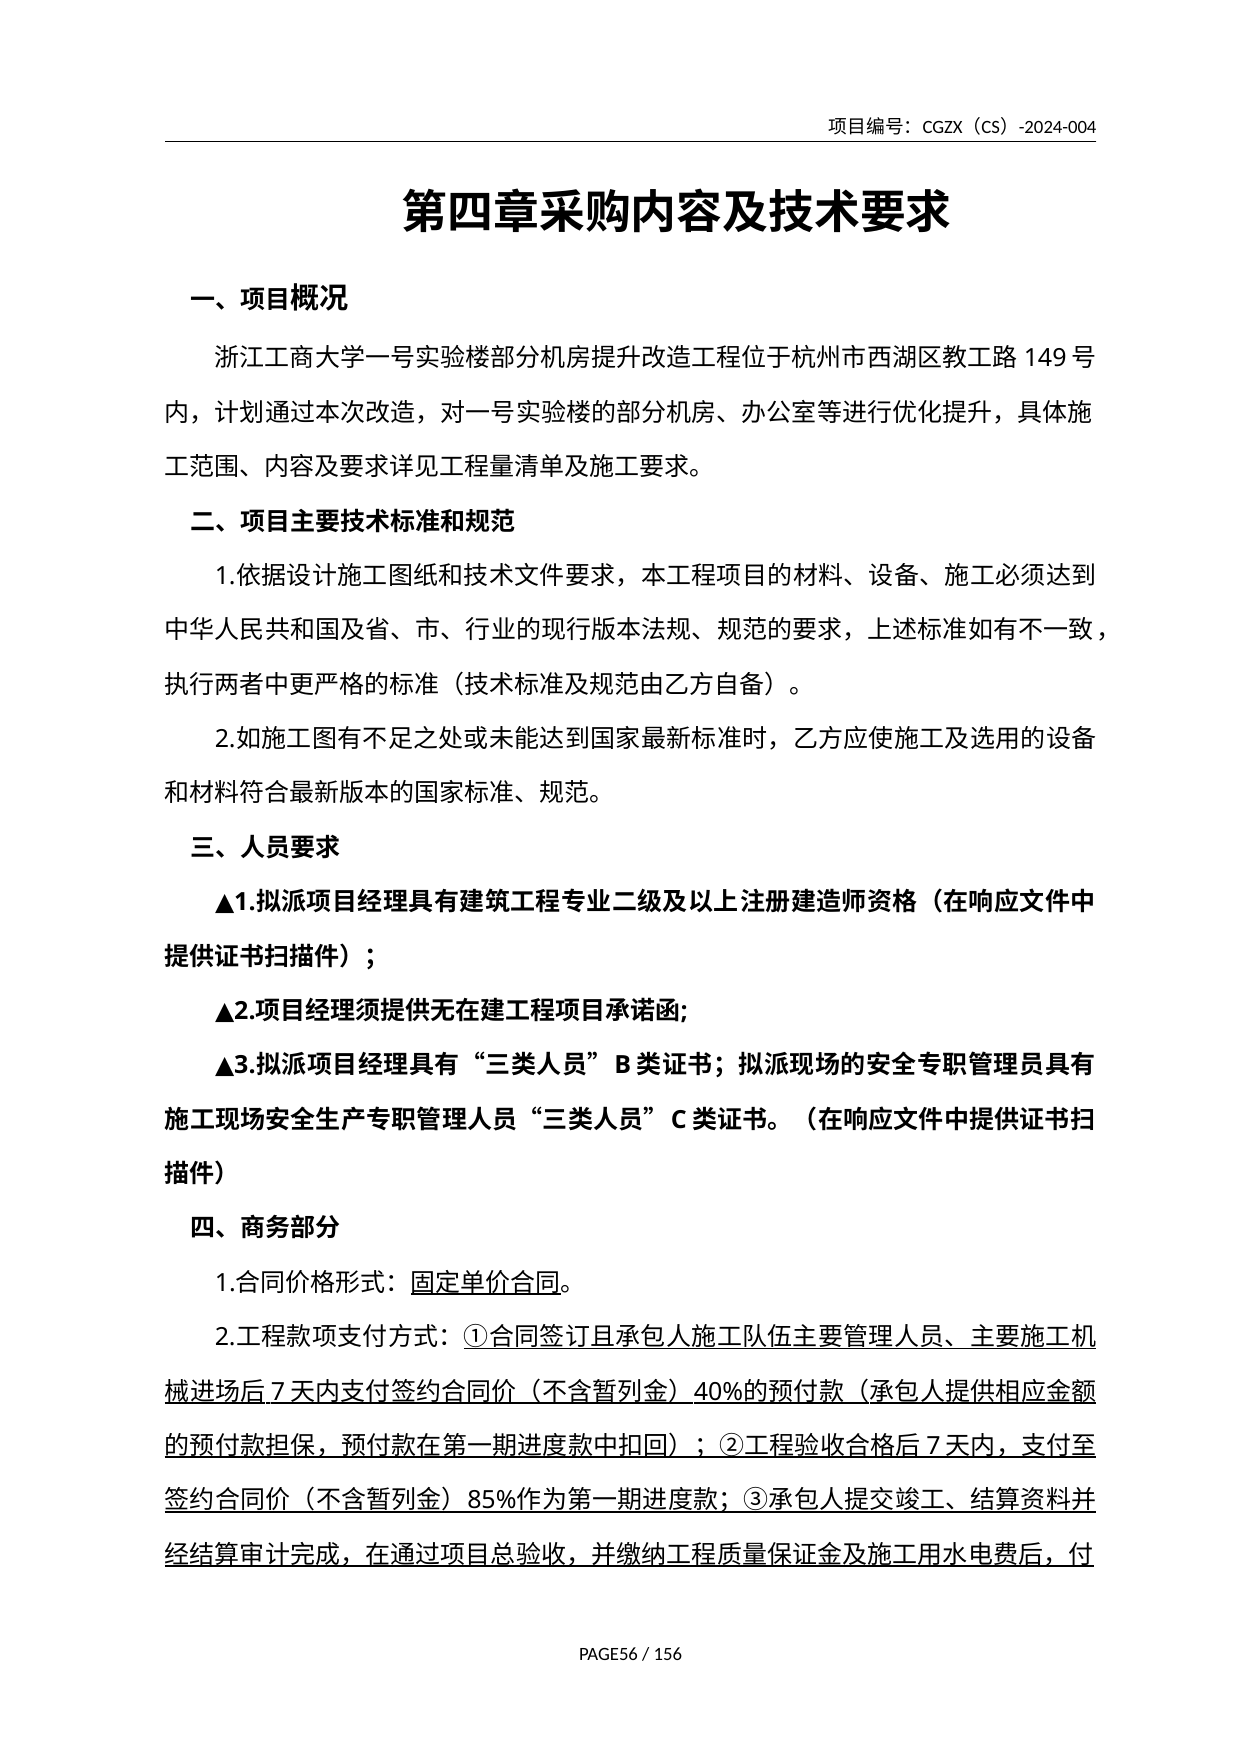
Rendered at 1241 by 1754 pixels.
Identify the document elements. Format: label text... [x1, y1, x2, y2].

subtitle 第四章采购内容及技术要求 [164, 175, 1096, 241]
text 浙江工商大学一号实验楼部分机房提升改造工程位于杭州市西湖区教工路149号内，计划通过本次改造，对一号实验楼的部分机房、办公室等进行优化提升，具体施工范围、内容及要求详见工程量清单及施工要求。 [164, 338, 1096, 483]
text 1.依据设计施工图纸和技术文件要求，本工程项目的材料、设备、施工必须达到中华人民共和国及省、市、行业的现行版本法规、规范的要求，上述标准如有不一致，执行两者中更严格的标准（技术标准及规范由乙方自备）。 [164, 555, 1096, 700]
subtitle 一、项目概况 [164, 274, 1096, 317]
text ▲1.拟派项目经理具有建筑工程专业二级及以上注册建造师资格（在响应文件中提供证书扫描件）； [164, 882, 1096, 972]
text 1.合同价格形式：固定单价合同。 [164, 1262, 1096, 1298]
text ▲3.拟派项目经理具有“三类人员”B类证书；拟派现场的安全专职管理员具有施工现场安全生产专职管理人员“三类人员”C类证书。（在响应文件中提供证书扫描件） [164, 1045, 1096, 1190]
text 2.如施工图有不足之处或未能达到国家最新标准时，乙方应使施工及选用的设备和材料符合最新版本的国家标准、规范。 [164, 718, 1096, 809]
subtitle 二、项目主要技术标准和规范 [164, 501, 1096, 537]
subtitle 四、商务部分 [164, 1208, 1096, 1244]
text ▲2.项目经理须提供无在建工程项目承诺函; [164, 990, 1096, 1027]
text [164, 1512, 1096, 1570]
subtitle 三、人员要求 [164, 827, 1096, 863]
